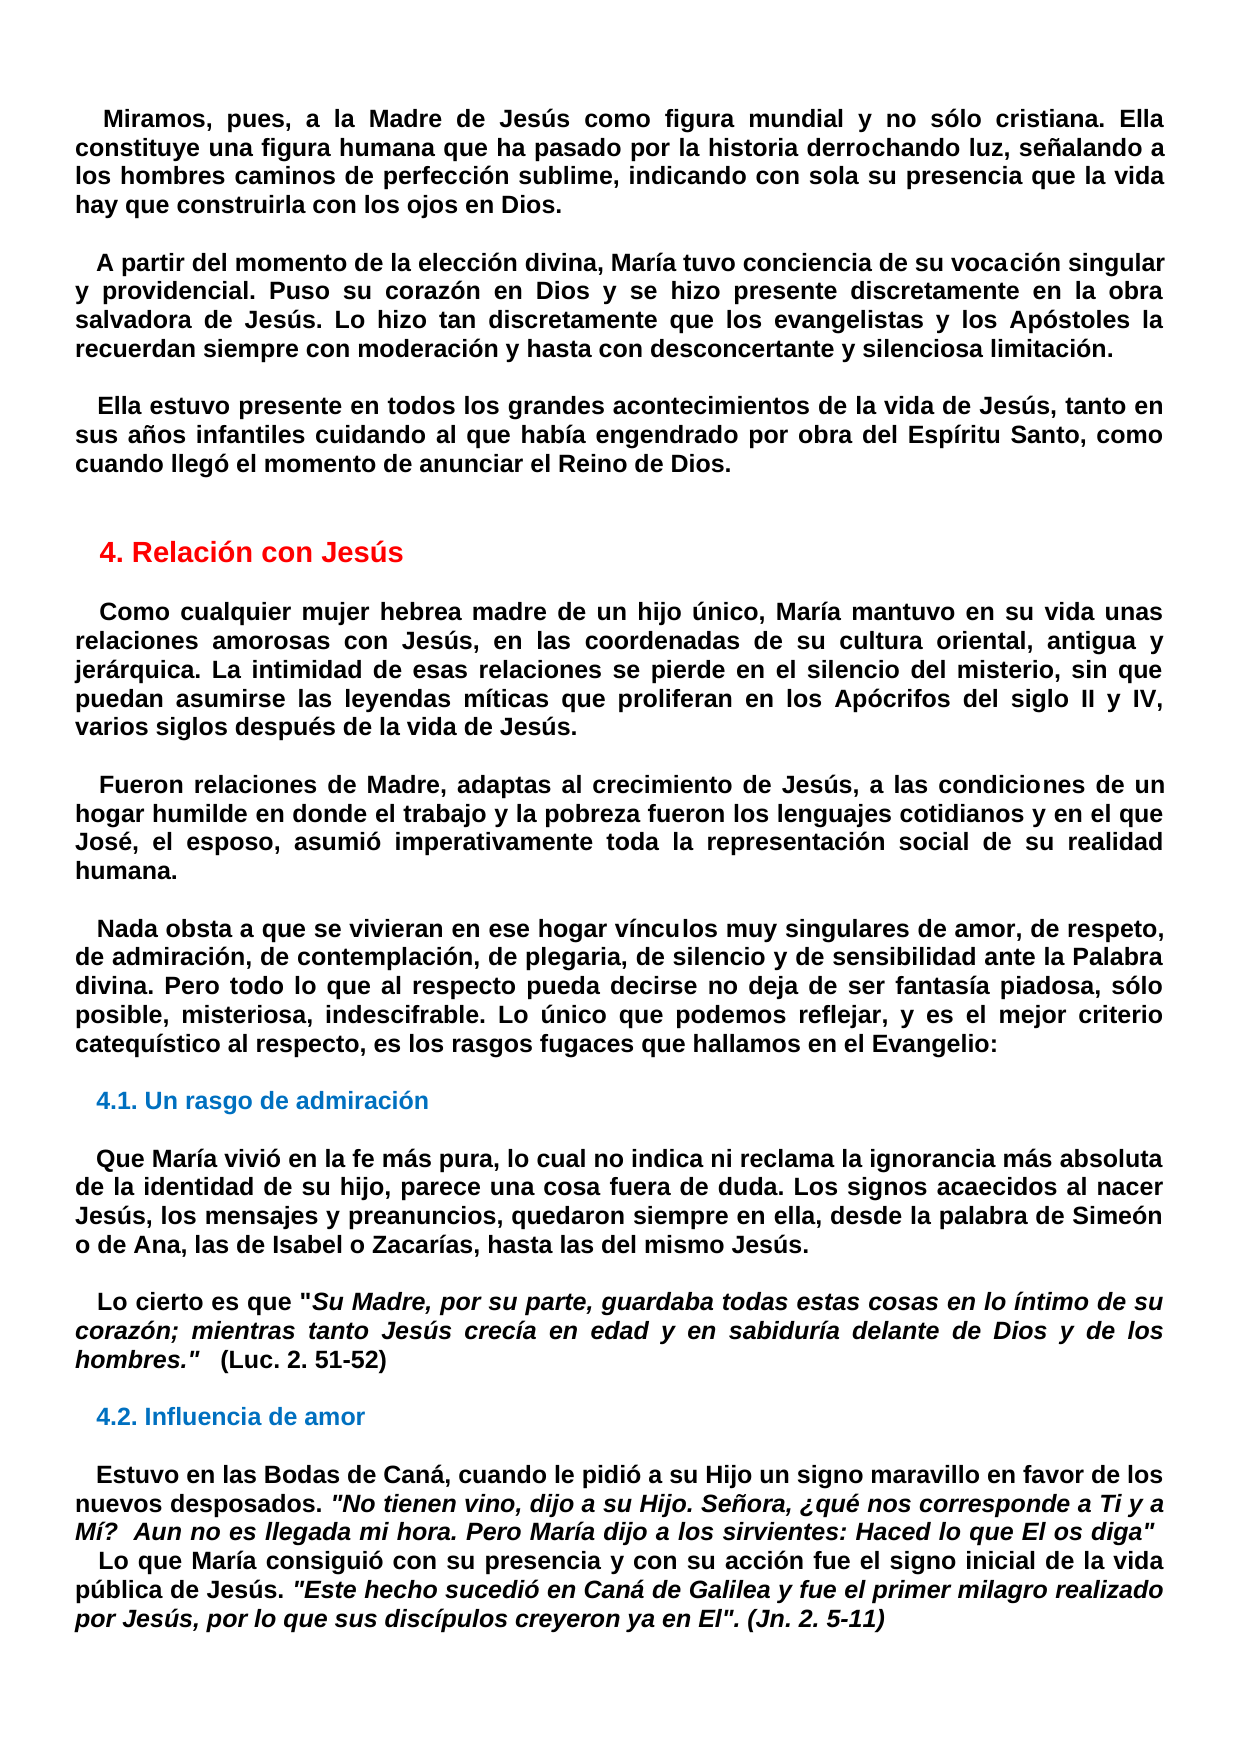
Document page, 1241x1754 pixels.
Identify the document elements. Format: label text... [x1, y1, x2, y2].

text 4.1. Un rasgo de admiración [75, 1086, 1165, 1115]
text 4.2. Influencia de amor [75, 1402, 1165, 1431]
text Estuvo en las Bodas de Caná, cuando le pidió a su Hijo un signo maravillo en favor de los nuevos desposados. "No tienen vino, dijo a su Hijo. Señora, ¿qué nos corresponde a Ti y a Mí? Aun no es llegada mi hora. Pero María dijo a los sirvientes: Haced lo que El os diga" Lo que María consiguió con su presencia y con su acción fue el signo inicial de la vida pública de Jesús. "Este hecho sucedió en Caná de Galilea y fue el primer milagro realizado por Jesús, por lo que sus discípulos creyeron ya en El". (Jn. 2. 5-11) [75, 1460, 1165, 1632]
text Nada obsta a que se vivieran en ese hogar vínculos muy singulares de amor, de respeto, de admiración, de contemplación, de plegaria, de silencio y de sensibilidad ante la Palabra divina. Pero todo lo que al respecto pueda decirse no deja de ser fantasía piadosa, sólo posible, misteriosa, indescifrable. Lo único que podemos reflejar, y es el mejor criterio catequístico al respecto, es los rasgos fugaces que hallamos en el Evangelio: [75, 885, 1165, 1057]
text 4. Relación con Jesús [75, 535, 1165, 568]
text Que María vivió en la fe más pura, lo cual no indica ni reclama la ignorancia más absoluta de la identidad de su hijo, parece una cosa fuera de duda. Los signos acaecidos al nacer Jesús, los mensajes y preanuncios, quedaron siempre en ella, desde la palabra de Simeón o de Ana, las de Isabel o Zacarías, hasta las del mismo Jesús. [75, 1143, 1165, 1258]
text Miramos, pues, a la Madre de Jesús como figura mundial y no sólo cristiana. Ella constituye una figura humana que ha pasado por la historia derrochando luz, señalando a los hombres caminos de perfección sublime, indicando con sola su presencia que la vida hay que construirla con los ojos en Dios. [75, 75, 1165, 219]
text Como cualquier mujer hebrea madre de un hijo único, María mantuvo en su vida unas relaciones amorosas con Jesús, en las coordenadas de su cultura oriental, antigua y jerárquica. La intimidad de esas relaciones se pierde en el silencio del misterio, sin que puedan asumirse las leyendas míticas que proliferan en los Apócrifos del siglo II y IV, varios siglos después de la vida de Jesús. [75, 597, 1165, 741]
text Ella estuvo presente en todos los grandes acontecimientos de la vida de Jesús, tanto en sus años infantiles cuidando al que había engendrado por obra del Espíritu Santo, como cuando llegó el momento de anunciar el Reino de Dios. [75, 391, 1165, 477]
text Fueron relaciones de Madre, adaptas al crecimiento de Jesús, a las condiciones de un hogar humilde en donde el trabajo y la pobreza fueron los lenguajes cotidianos y en el que José, el esposo, asumió imperativamente toda la representación social de su realidad humana. [75, 741, 1165, 885]
text Lo cierto es que "Su Madre, por su parte, guardaba todas estas cosas en lo íntimo de su corazón; mientras tanto Jesús crecía en edad y en sabiduría delante de Dios y de los hombres." (Luc. 2. 51-52) [75, 1258, 1165, 1373]
text A partir del momento de la elección divina, María tuvo conciencia de su vocación singular y providencial. Puso su corazón en Dios y se hizo presente discretamente en la obra salvadora de Jesús. Lo hizo tan discretamente que los evangelistas y los Apóstoles la recuerdan siempre con moderación y hasta con desconcertante y silenciosa limitación. [75, 219, 1165, 362]
